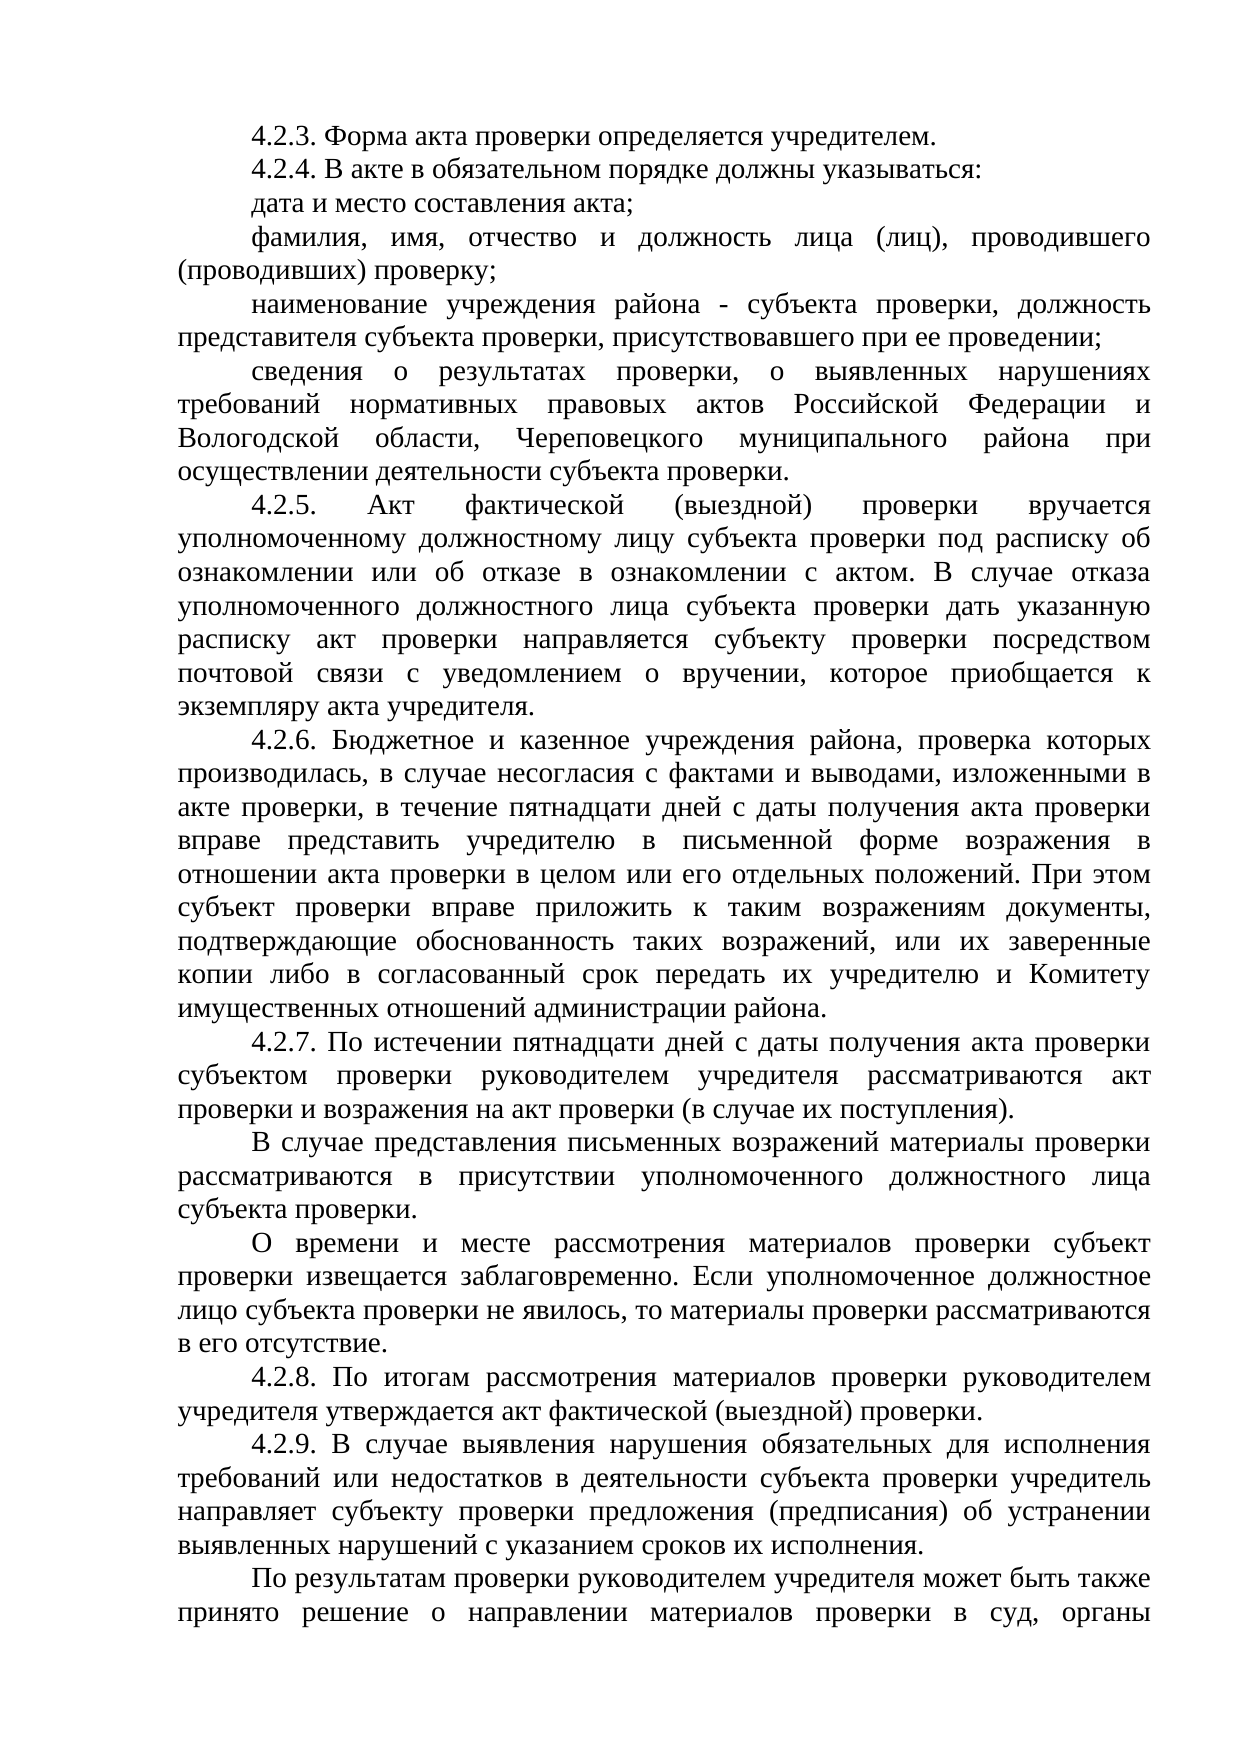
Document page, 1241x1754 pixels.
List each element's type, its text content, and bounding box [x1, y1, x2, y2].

text 4.2.5. Акт фактической (выездной) проверки вручается уполномоченному должностному лицу субъекта проверки под расписку об ознакомлении или об отказе в ознакомлении с актом. В случае отказа уполномоченного должностного лица субъекта проверки дать указанную расписку акт проверки направляется субъекту проверки посредством почтовой связи с уведомлением о вручении, которое приобщается к экземпляру акта учредителя. [177, 487, 1152, 722]
text фамилия, имя, отчество и должность лица (лиц), проводившего (проводивших) проверку; [177, 219, 1152, 286]
text 4.2.3. Форма акта проверки определяется учредителем. [177, 118, 1152, 152]
text дата и место составления акта; [177, 185, 1152, 219]
text О времени и месте рассмотрения материалов проверки субъект проверки извещается заблаговременно. Если уполномоченное должностное лицо субъекта проверки не явилось, то материалы проверки рассматриваются в его отсутствие. [177, 1225, 1152, 1359]
text 4.2.8. По итогам рассмотрения материалов проверки руководителем учредителя утверждается акт фактической (выездной) проверки. [177, 1359, 1152, 1426]
text В случае представления письменных возражений материалы проверки рассматриваются в присутствии уполномоченного должностного лица субъекта проверки. [177, 1124, 1152, 1225]
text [177, 1560, 1152, 1627]
text наименование учреждения района - субъекта проверки, должность представителя субъекта проверки, присутствовавшего при ее проведении; [177, 286, 1152, 353]
text 4.2.4. В акте в обязательном порядке должны указываться: [177, 152, 1152, 185]
text 4.2.9. В случае выявления нарушения обязательных для исполнения требований или недостатков в деятельности субъекта проверки учредитель направляет субъекту проверки предложения (предписания) об устранении выявленных нарушений с указанием сроков их исполнения. [177, 1426, 1152, 1560]
text сведения о результатах проверки, о выявленных нарушениях требований нормативных правовых актов Российской Федерации и Вологодской области, Череповецкого муниципального района при осуществлении деятельности субъекта проверки. [177, 353, 1152, 487]
text 4.2.7. По истечении пятнадцати дней с даты получения акта проверки субъектом проверки руководителем учредителя рассматриваются акт проверки и возражения на акт проверки (в случае их поступления). [177, 1024, 1152, 1124]
text 4.2.6. Бюджетное и казенное учреждения района, проверка которых производилась, в случае несогласия с фактами и выводами, изложенными в акте проверки, в течение пятнадцати дней с даты получения акта проверки вправе представить учредителю в письменной форме возражения в отношении акта проверки в целом или его отдельных положений. При этом субъект проверки вправе приложить к таким возражениям документы, подтверждающие обоснованность таких возражений, или их заверенные копии либо в согласованный срок передать их учредителю и Комитету имущественных отношений администрации района. [177, 722, 1152, 1024]
